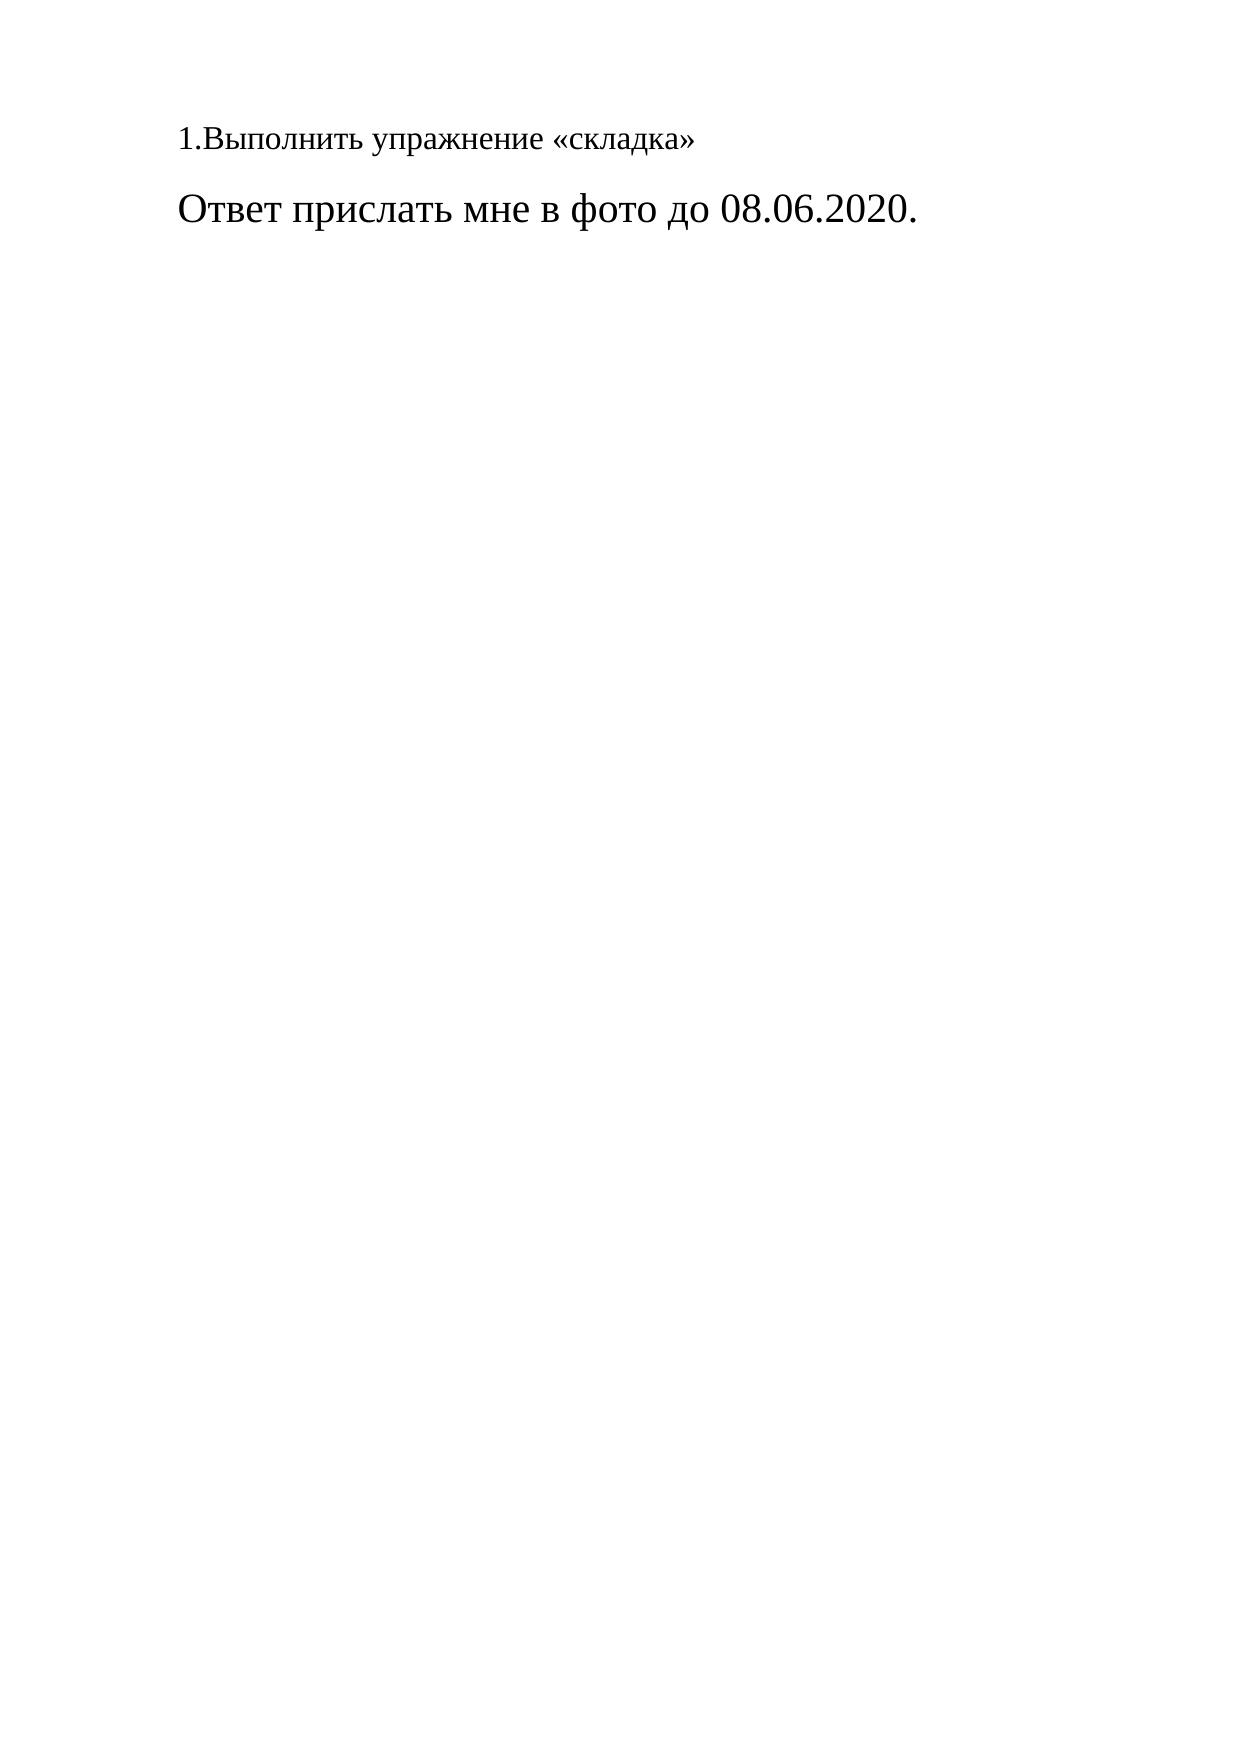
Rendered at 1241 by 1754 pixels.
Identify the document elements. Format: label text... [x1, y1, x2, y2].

text Ответ прислать мне в фото до 08.06.2020. [177, 183, 1152, 231]
text 1.Выполнить упражнение «складка» [177, 118, 1152, 156]
